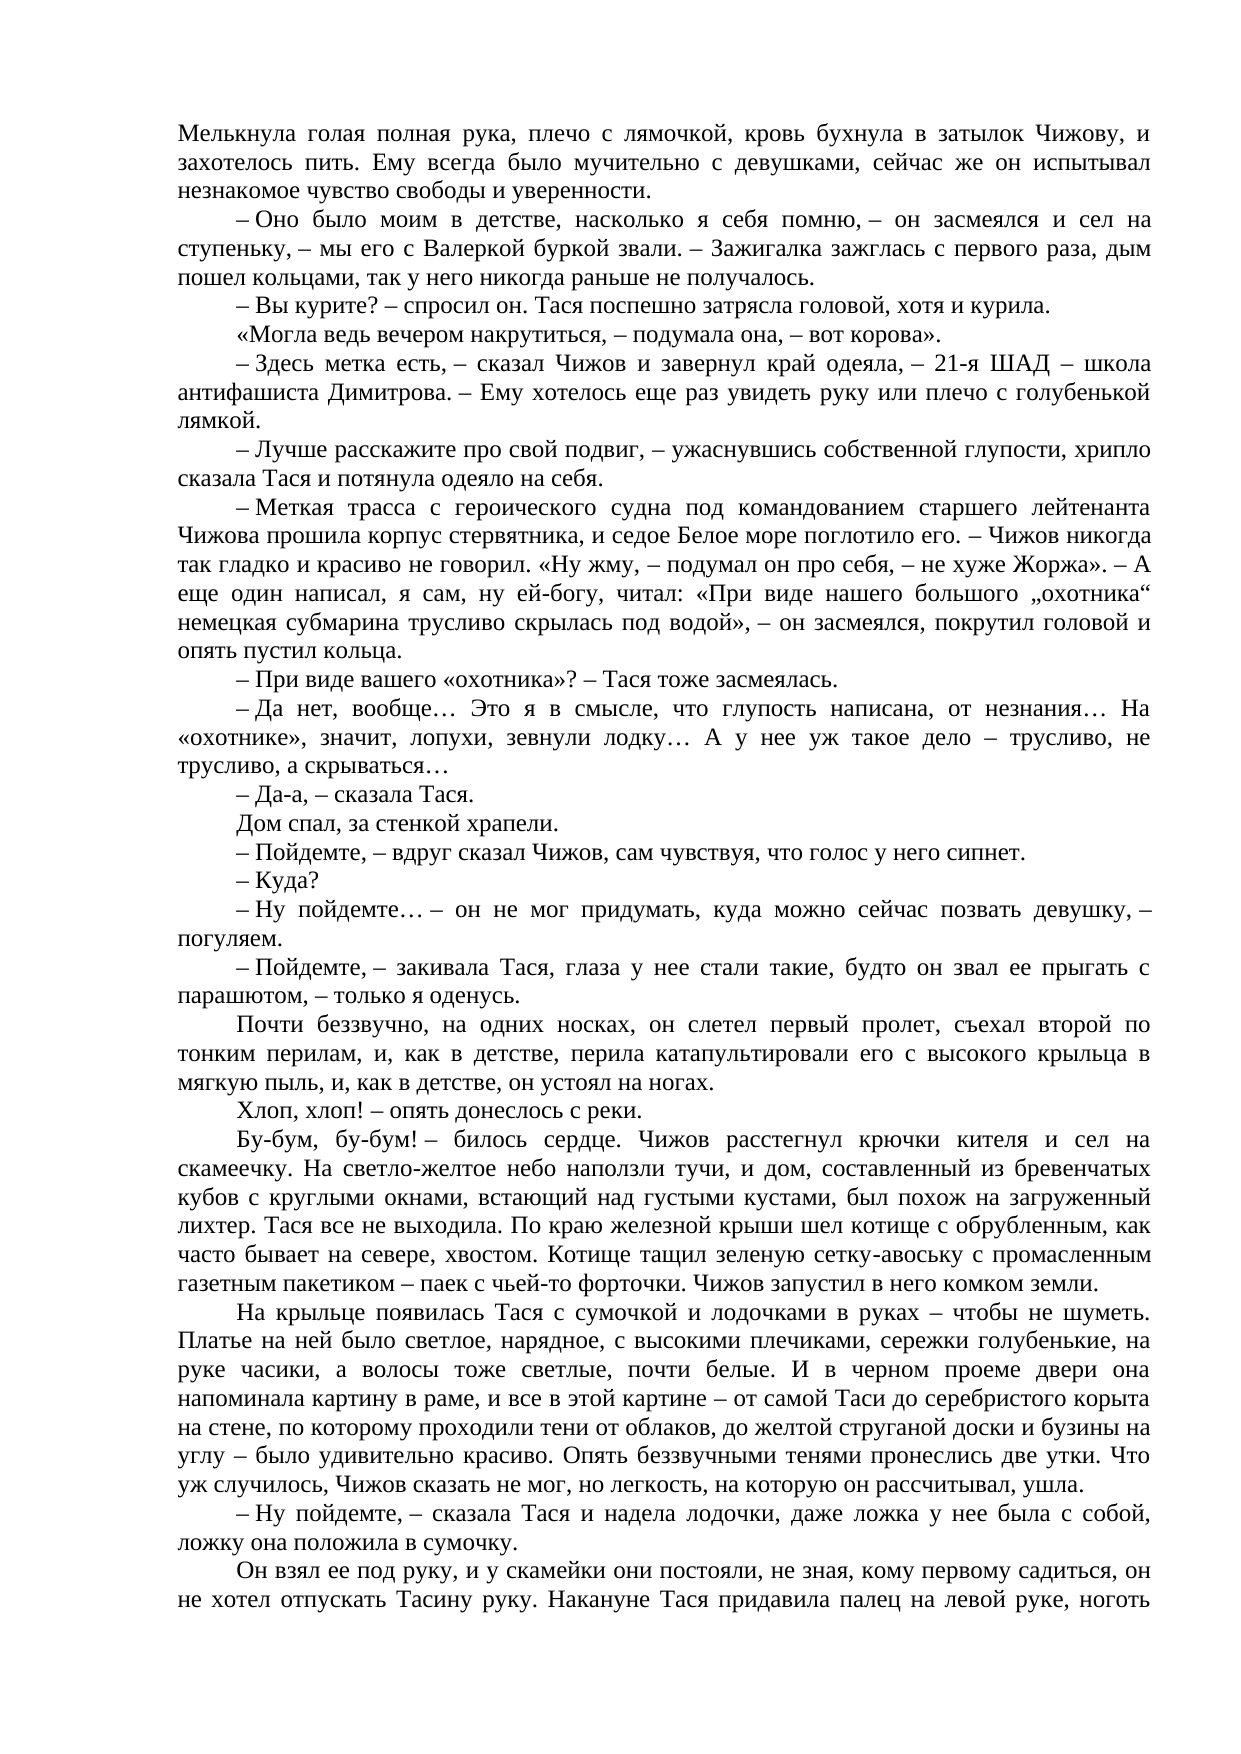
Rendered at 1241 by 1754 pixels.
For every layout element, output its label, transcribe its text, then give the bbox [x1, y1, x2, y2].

text – Здесь метка есть, – сказал Чижов и завернул край одеяла, – 21-я ШАД – школа антифашиста Димитрова. – Ему хотелось еще раз увидеть руку или плечо с голубенькой лямкой. [177, 348, 1152, 434]
text – Ну пойдемте, – сказала Тася и надела лодочки, даже ложка у нее была с собой, ложку она положила в сумочку. [177, 1498, 1152, 1556]
text – Да нет, вообще… Это я в смысле, что глупость написана, от незнания… На «охотнике», значит, лопухи, зевнули лодку… А у нее уж такое дело – трусливо, не трусливо, а скрываться… [177, 693, 1152, 779]
text Хлоп, хлоп! – опять донеслось с реки. [177, 1096, 1152, 1124]
text – Да-а, – сказала Тася. [177, 779, 1152, 808]
text – Лучше расскажите про свой подвиг, – ужаснувшись собственной глупости, хрипло сказала Тася и потянула одеяло на себя. [177, 434, 1152, 492]
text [177, 1556, 1152, 1613]
text Дом спал, за стенкой храпели. [177, 808, 1152, 837]
text На крыльце появилась Тася с сумочкой и лодочками в руках – чтобы не шуметь. Платье на ней было светлое, нарядное, с высокими плечиками, сережки голубенькие, на руке часики, а волосы тоже светлые, почти белые. И в черном проеме двери она напоминала картину в раме, и все в этой картине – от самой Таси до серебристого корыта на стене, по которому проходили тени от облаков, до желтой струганой доски и бузины на углу – было удивительно красиво. Опять беззвучными тенями пронеслись две утки. Что уж случилось, Чижов сказать не мог, но легкость, на которую он рассчитывал, ушла. [177, 1297, 1152, 1498]
text – Куда? [177, 866, 1152, 894]
text Бу-бум, бу-бум! – билось сердце. Чижов расстегнул крючки кителя и сел на скамеечку. На светло-желтое небо наползли тучи, и дом, составленный из бревенчатых кубов с круглыми окнами, встающий над густыми кустами, был похож на загруженный лихтер. Тася все не выходила. По краю железной крыши шел котище с обрубленным, как часто бывает на севере, хвостом. Котище тащил зеленую сетку-авоську с промасленным газетным пакетиком – паек с чьей-то форточки. Чижов запустил в него комком земли. [177, 1124, 1152, 1297]
text – Ну пойдемте… – он не мог придумать, куда можно сейчас позвать девушку, – погуляем. [177, 894, 1152, 952]
text Почти беззвучно, на одних носках, он слетел первый пролет, съехал второй по тонким перилам, и, как в детстве, перила катапультировали его с высокого крыльца в мягкую пыль, и, как в детстве, он устоял на ногах. [177, 1009, 1152, 1096]
text «Могла ведь вечером накрутиться, – подумала она, – вот корова». [177, 319, 1152, 348]
text – Меткая трасса с героического судна под командованием старшего лейтенанта Чижова прошила корпус стервятника, и седое Белое море поглотило его. – Чижов никогда так гладко и красиво не говорил. «Ну жму, – подумал он про себя, – не хуже Жоржа». – А еще один написал, я сам, ну ей-богу, читал: «При виде нашего большого „охотника“ немецкая субмарина трусливо скрылась под водой», – он засмеялся, покрутил головой и опять пустил кольца. [177, 492, 1152, 664]
text – Вы курите? – спросил он. Тася поспешно затрясла головой, хотя и курила. [177, 291, 1152, 319]
text – Пойдемте, – закивала Тася, глаза у нее стали такие, будто он звал ее прыгать с парашютом, – только я оденусь. [177, 952, 1152, 1009]
text – Оно было моим в детстве, насколько я себя помню, – он засмеялся и сел на ступеньку, – мы его с Валеркой буркой звали. – Зажигалка зажглась с первого раза, дым пошел кольцами, так у него никогда раньше не получалось. [177, 204, 1152, 291]
text – Пойдемте, – вдруг сказал Чижов, сам чувствуя, что голос у него сипнет. [177, 837, 1152, 866]
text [177, 118, 1152, 204]
text – При виде вашего «охотника»? – Тася тоже засмеялась. [177, 664, 1152, 693]
